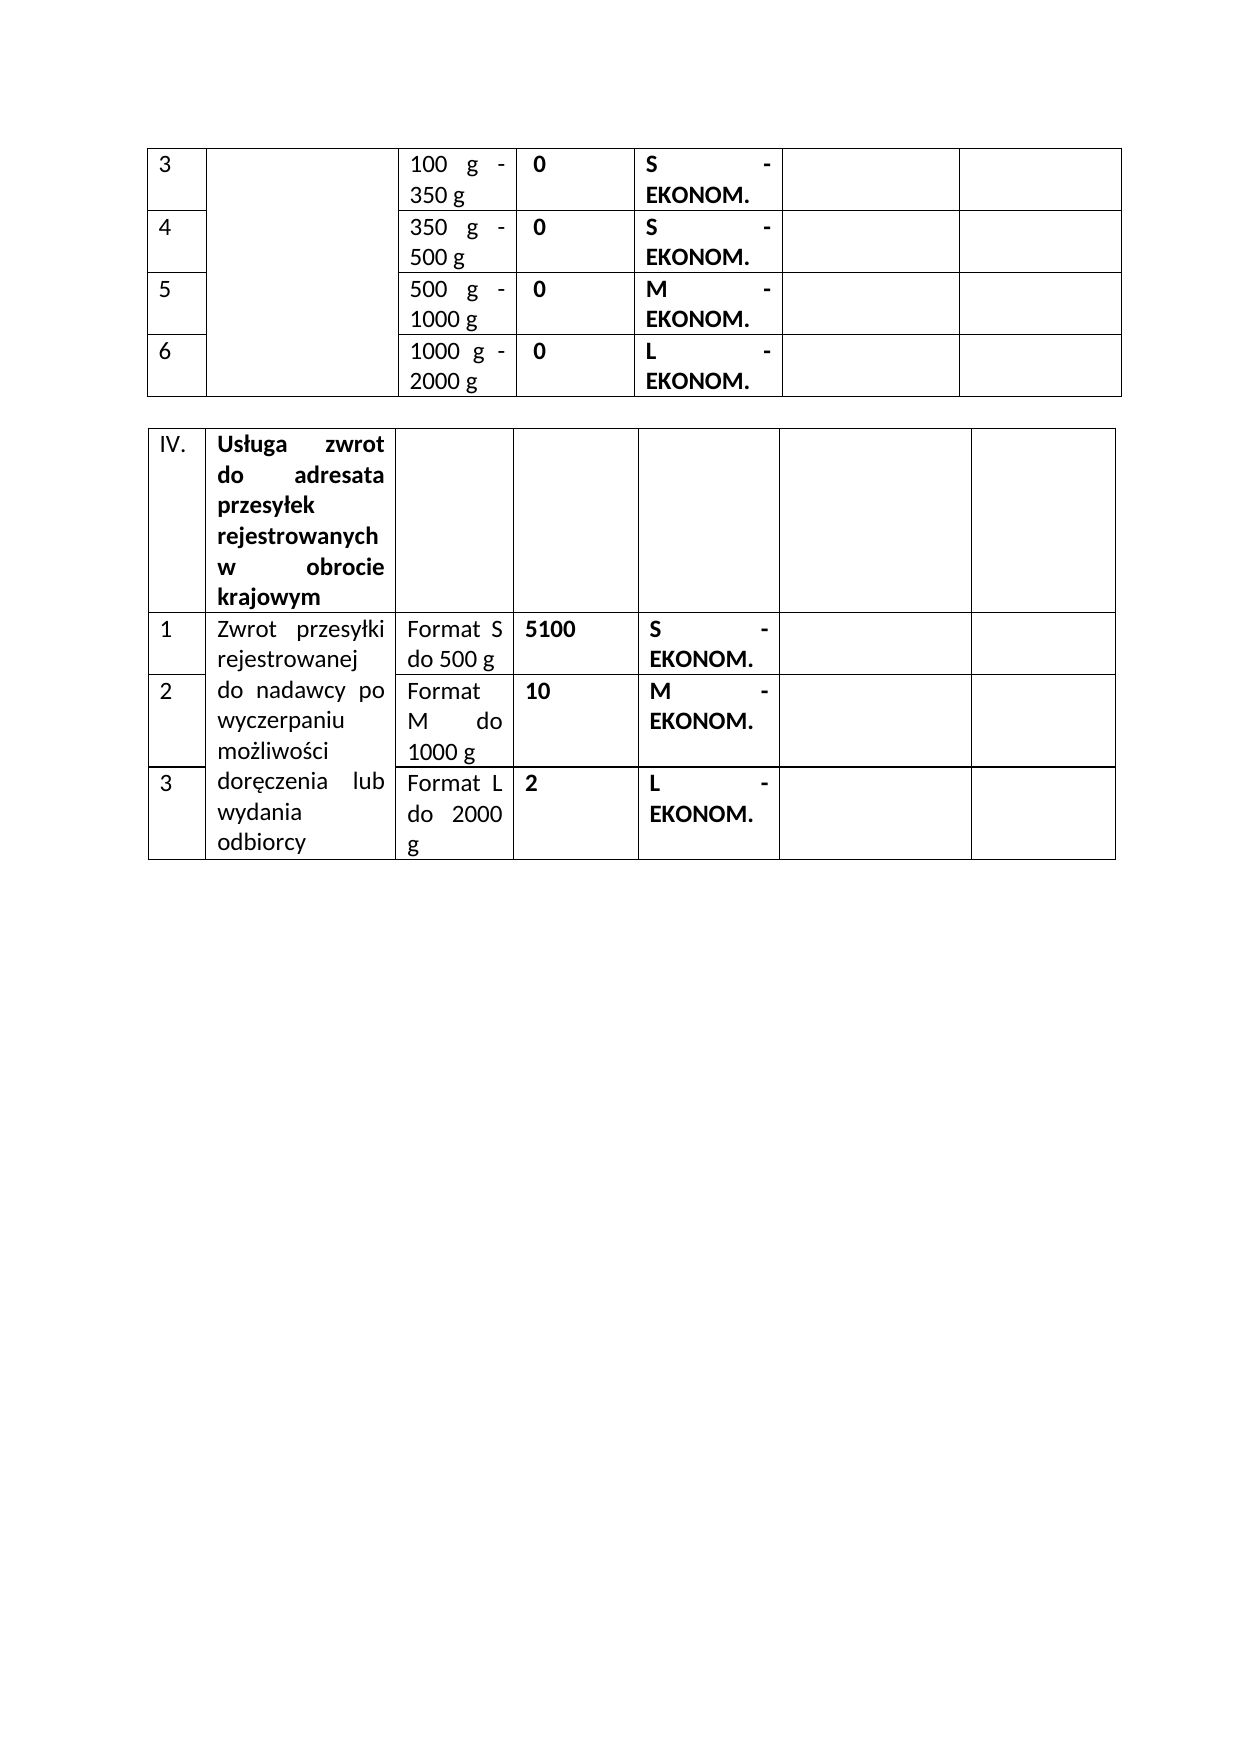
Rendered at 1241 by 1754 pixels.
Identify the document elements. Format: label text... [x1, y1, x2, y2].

table_cell S - EKONOM. [635, 211, 782, 272]
table_cell S - EKONOM. [639, 613, 779, 674]
table_cell [960, 149, 1121, 210]
table_cell [960, 211, 1121, 272]
table_cell Format M do 1000 g [396, 675, 513, 766]
table_cell 3 [149, 768, 205, 859]
table_cell 5 [148, 273, 206, 334]
table_cell [960, 273, 1121, 334]
table_cell 4 [148, 211, 206, 272]
table_cell M - EKONOM. [639, 675, 779, 766]
table_header Usługa zwrot do adresata przesyłek rejestrowanych w obrocie krajowym [206, 429, 395, 612]
table_cell [783, 273, 959, 334]
table_cell 10 [514, 675, 638, 766]
table_cell 6 [148, 335, 206, 396]
table_header [780, 429, 971, 612]
table_cell [780, 613, 971, 674]
table_cell M - EKONOM. [635, 273, 782, 334]
table_cell 1000 g -2000 g [399, 335, 516, 396]
table_cell [780, 768, 971, 859]
table_cell Zwrot przesyłki rejestrowanej do nadawcy po wyczerpaniu możliwości doręczenia lub wydania odbiorcy [206, 613, 395, 859]
table_cell 0 [517, 273, 634, 334]
table_cell [972, 675, 1115, 766]
table_cell [960, 335, 1121, 396]
table_header [639, 429, 779, 612]
table_cell [972, 768, 1115, 859]
table_header [396, 429, 513, 612]
table_cell 3 [148, 149, 206, 210]
table_cell 350 g - 500 g [399, 211, 516, 272]
table_cell 1 [149, 613, 205, 674]
table_cell 2 [149, 675, 205, 766]
table_header [514, 429, 638, 612]
table_cell 0 [517, 149, 634, 210]
table_cell 500 g - 1000 g [399, 273, 516, 334]
table_cell 5100 [514, 613, 638, 674]
table_cell [780, 675, 971, 766]
table_cell 2 [514, 768, 638, 859]
table_cell 0 [517, 335, 634, 396]
table_cell [783, 149, 959, 210]
table_cell L - EKONOM. [635, 335, 782, 396]
table_cell 100 g - 350 g [399, 149, 516, 210]
table_cell Format L do 2000 g [396, 768, 513, 859]
table_header [972, 429, 1115, 612]
table_cell [783, 211, 959, 272]
table_cell Format S do 500 g [396, 613, 513, 674]
table_cell [783, 335, 959, 396]
table_cell 0 [517, 211, 634, 272]
table_cell L - EKONOM. [639, 768, 779, 859]
table_cell S - EKONOM. [635, 149, 782, 210]
table_cell [972, 613, 1115, 674]
table_header IV. [149, 429, 205, 612]
